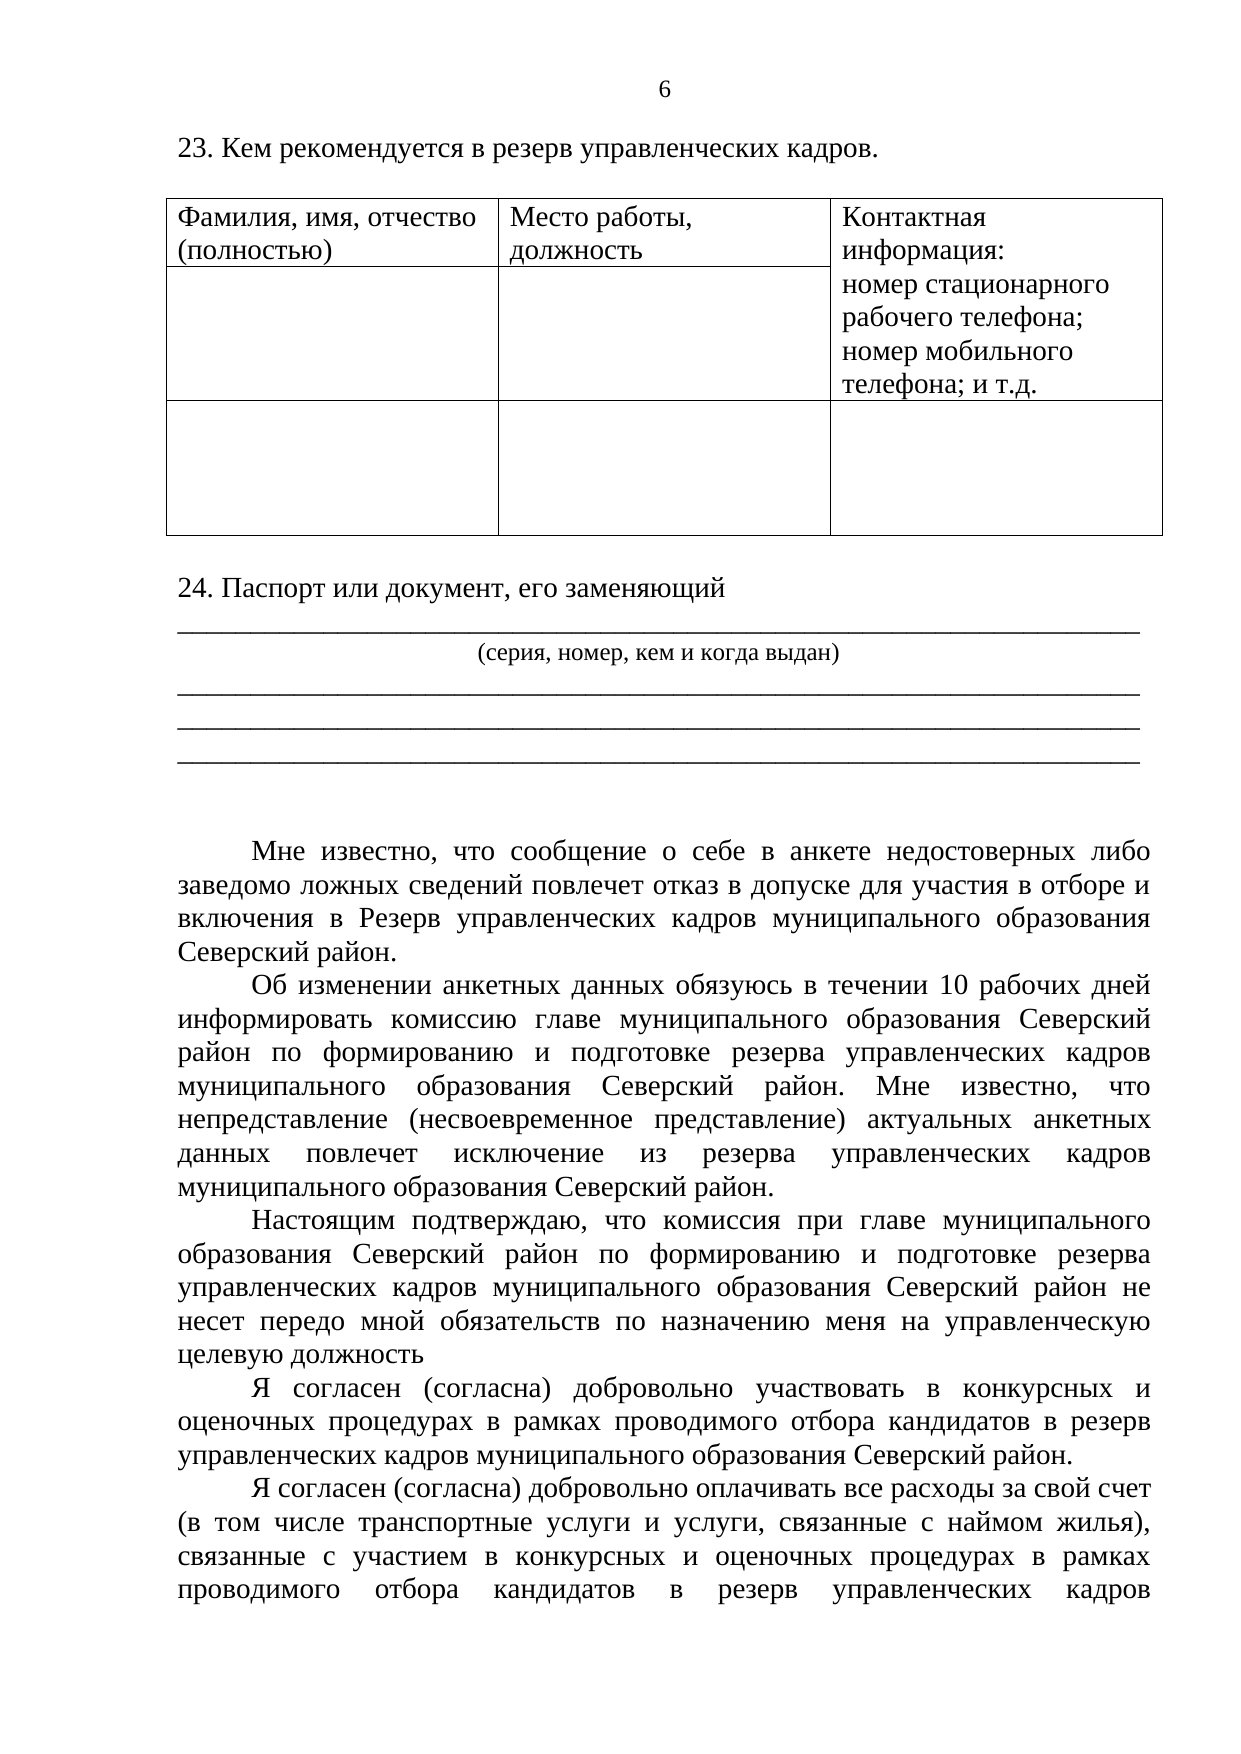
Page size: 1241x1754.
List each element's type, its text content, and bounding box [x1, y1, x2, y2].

text Об изменении анкетных данных обязуюсь в течении 10 рабочих дней информировать комиссию главе муниципального образования Северский район по формированию и подготовке резерва управленческих кадров муниципального образования Северский район. Мне известно, что непредставление (несвоевременное представление) актуальных анкетных данных повлечет исключение из резерва управленческих кадров муниципального образования Северский район. [177, 967, 1152, 1202]
table_header Место работы, должность [499, 199, 830, 266]
text ______________________________________________________________________________________________________________________________________________________________________________________________________ [177, 666, 1152, 766]
table_header Фамилия, имя, отчество (полностью) [167, 199, 498, 266]
text (серия, номер, кем и когда выдан) [177, 637, 1152, 666]
table_cell [831, 401, 1162, 535]
table_cell [167, 267, 498, 400]
text 23. Кем рекомендуется в резерв управленческих кадров. [177, 131, 1152, 164]
table_cell [499, 267, 830, 400]
table_cell [499, 401, 830, 535]
table_cell [167, 401, 498, 535]
text 24. Паспорт или документ, его заменяющий __________________________________________________________________ [177, 570, 1152, 637]
table_header Контактная информация: номер стационарного рабочего телефона; номер мобильного телефона; и т.д. [831, 199, 1162, 400]
text Я согласен (согласна) добровольно участвовать в конкурсных и оценочных процедурах в рамках проводимого отбора кандидатов в резерв управленческих кадров муниципального образования Северский район. [177, 1370, 1152, 1471]
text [177, 1471, 1152, 1605]
text Мне известно, что сообщение о себе в анкете недостоверных либо заведомо ложных сведений повлечет отказ в допуске для участия в отборе и включения в Резерв управленческих кадров муниципального образования Северский район. [177, 833, 1152, 967]
text Настоящим подтверждаю, что комиссия при главе муниципального образования Северский район по формированию и подготовке резерва управленческих кадров муниципального образования Северский район не несет передо мной обязательств по назначению меня на управленческую целевую должность [177, 1202, 1152, 1370]
